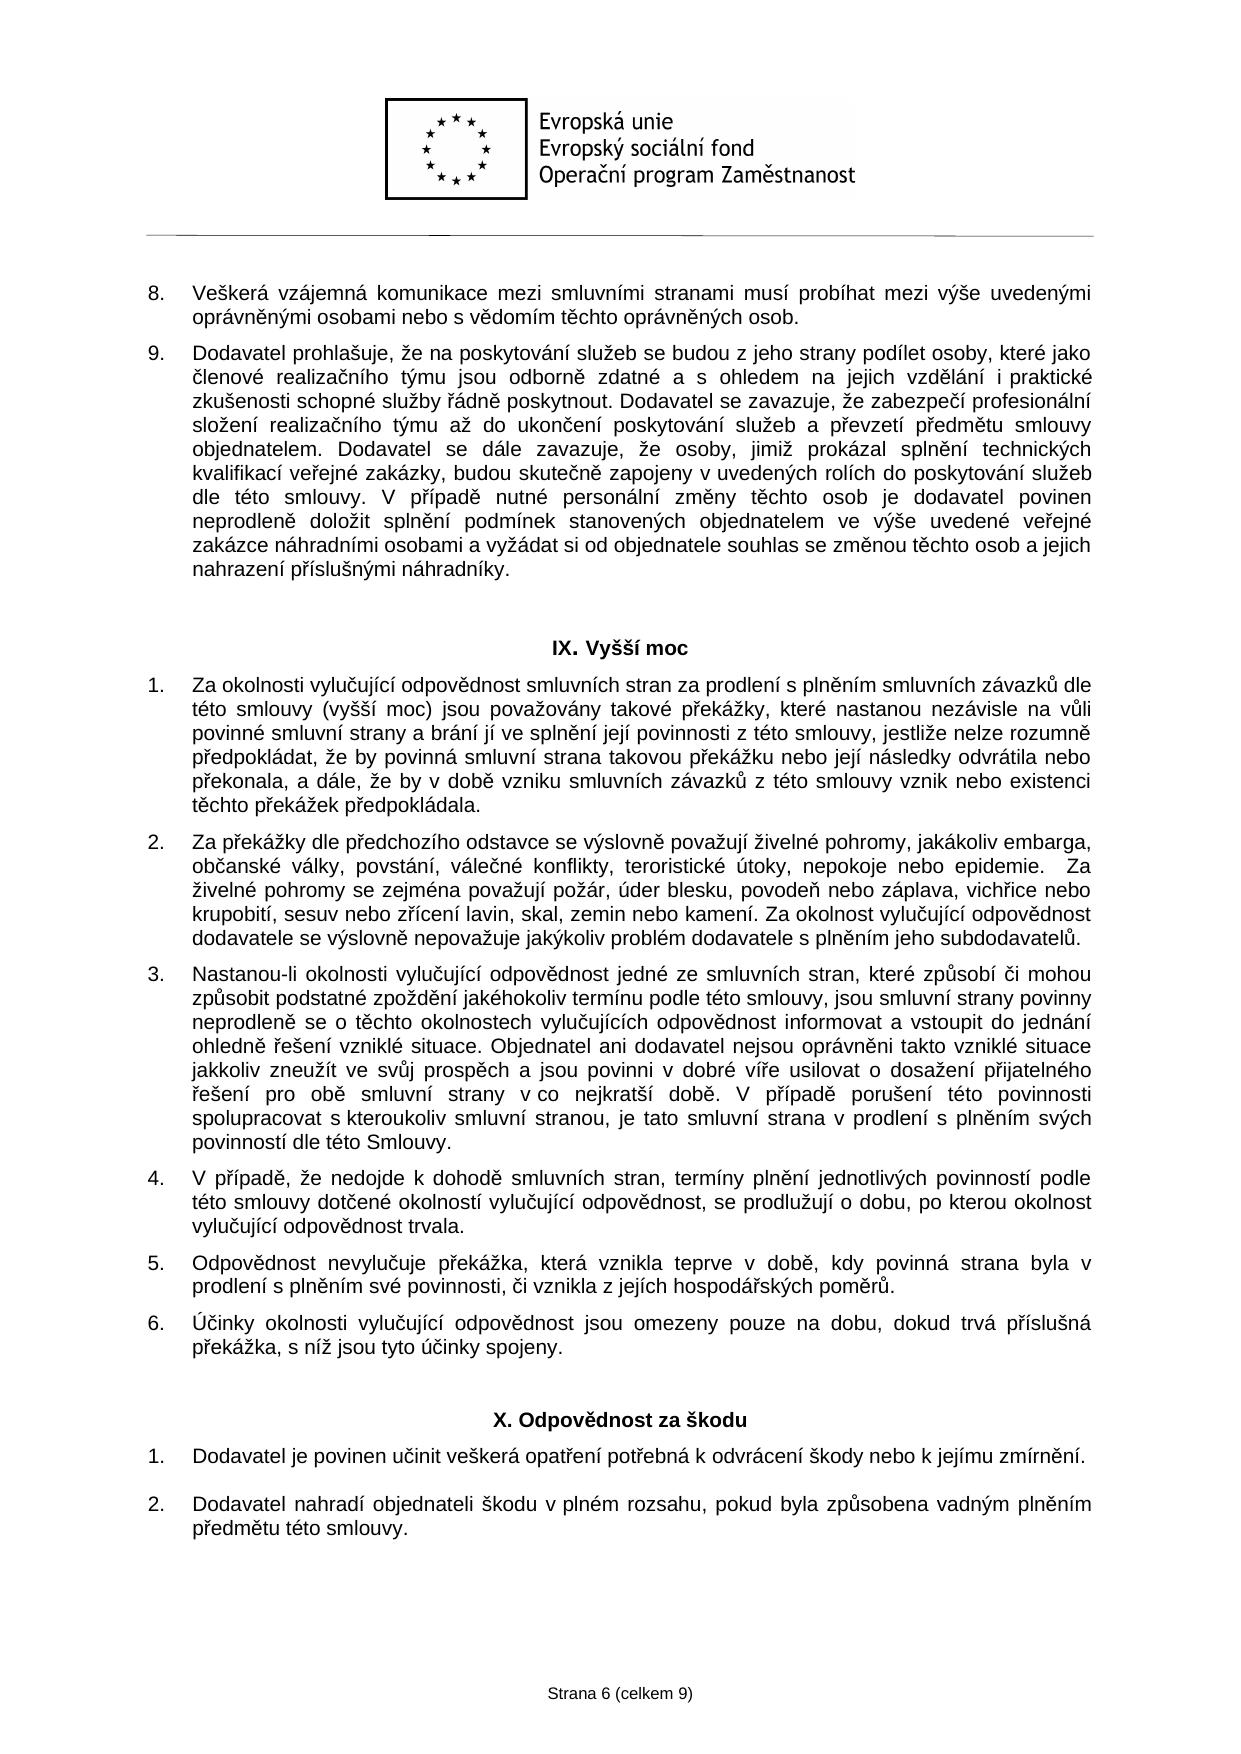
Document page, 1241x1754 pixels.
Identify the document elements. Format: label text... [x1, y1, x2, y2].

text IX. Vyšší moc [148, 632, 1093, 661]
list Dodavatel nahradí objednateli škodu v plném rozsahu, pokud byla způsobena vadným plněním předmětu této smlouvy. [148, 1492, 1093, 1540]
list Odpovědnost nevylučuje překážka, která vznikla teprve v době, kdy povinná strana byla v prodlení s plněním své povinnosti, či vznikla z jejích hospodářských poměrů. [147, 1250, 1093, 1298]
list Za okolnosti vylučující odpovědnost smluvních stran za prodlení s plněním smluvních závazků dle této smlouvy (vyšší moc) jsou považovány takové překážky, které nastanou nezávisle na vůli povinné smluvní strany a brání jí ve splnění její povinnosti z této smlouvy, jestliže nelze rozumně předpokládat, že by povinná smluvní strana takovou překážku nebo její následky odvrátila nebo překonala, a dále, že by v době vzniku smluvních závazků z této smlouvy vznik nebo existenci těchto překážek předpokládala. [147, 673, 1093, 817]
list Za překážky dle předchozího odstavce se výslovně považují živelné pohromy, jakákoliv embarga, občanské války, povstání, válečné konflikty, teroristické útoky, nepokoje nebo epidemie. Za živelné pohromy se zejména považují požár, úder blesku, povodeň nebo záplava, vichřice nebo krupobití, sesuv nebo zřícení lavin, skal, zemin nebo kamení. Za okolnost vylučující odpovědnost dodavatele se výslovně nepovažuje jakýkoliv problém dodavatele s plněním jeho subdodavatelů. [147, 829, 1093, 949]
text X. Odpovědnost za škodu [148, 1408, 1093, 1432]
list Veškerá vzájemná komunikace mezi smluvními stranami musí probíhat mezi výše uvedenými oprávněnými osobami nebo s vědomím těchto oprávněných osob. [148, 281, 1093, 328]
list Dodavatel je povinen učinit veškerá opatření potřebná k odvrácení škody nebo k jejímu zmírnění. [148, 1444, 1093, 1468]
picture [385, 98, 856, 200]
list Nastanou-li okolnosti vylučující odpovědnost jedné ze smluvních stran, které způsobí či mohou způsobit podstatné zpoždění jakéhokoliv termínu podle této smlouvy, jsou smluvní strany povinny neprodleně se o těchto okolnostech vylučujících odpovědnost informovat a vstoupit do jednání ohledně řešení vzniklé situace. Objednatel ani dodavatel nejsou oprávněni takto vzniklé situace jakkoliv zneužít ve svůj prospěch a jsou povinni v dobré víře usilovat o dosažení přijatelného řešení pro obě smluvní strany v co nejkratší době. V případě porušení této povinnosti spolupracovat s kteroukoliv smluvní stranou, je tato smluvní strana v prodlení s plněním svých povinností dle této Smlouvy. [147, 962, 1093, 1153]
list Účinky okolnosti vylučující odpovědnost jsou omezeny pouze na dobu, dokud trvá příslušná překážka, s níž jsou tyto účinky spojeny. [147, 1311, 1093, 1359]
list V případě, že nedojde k dohodě smluvních stran, termíny plnění jednotlivých povinností podle této smlouvy dotčené okolností vylučující odpovědnost, se prodlužují o dobu, po kterou okolnost vylučující odpovědnost trvala. [147, 1166, 1093, 1238]
list Dodavatel prohlašuje, že na poskytování služeb se budou z jeho strany podílet osoby, které jako členové realizačního týmu jsou odborně zdatné a s ohledem na jejich vzdělání i praktické zkušenosti schopné služby řádně poskytnout. Dodavatel se zavazuje, že zabezpečí profesionální složení realizačního týmu až do ukončení poskytování služeb a převzetí předmětu smlouvy objednatelem. Dodavatel se dále zavazuje, že osoby, jimiž prokázal splnění technických kvalifikací veřejné zakázky, budou skutečně zapojeny v uvedených rolích do poskytování služeb dle této smlouvy. V případě nutné personální změny těchto osob je dodavatel povinen neprodleně doložit splnění podmínek stanovených objednatelem ve výše uvedené veřejné zakázce náhradními osobami a vyžádat si od objednatele souhlas se změnou těchto osob a jejich nahrazení příslušnými náhradníky. [148, 341, 1093, 581]
